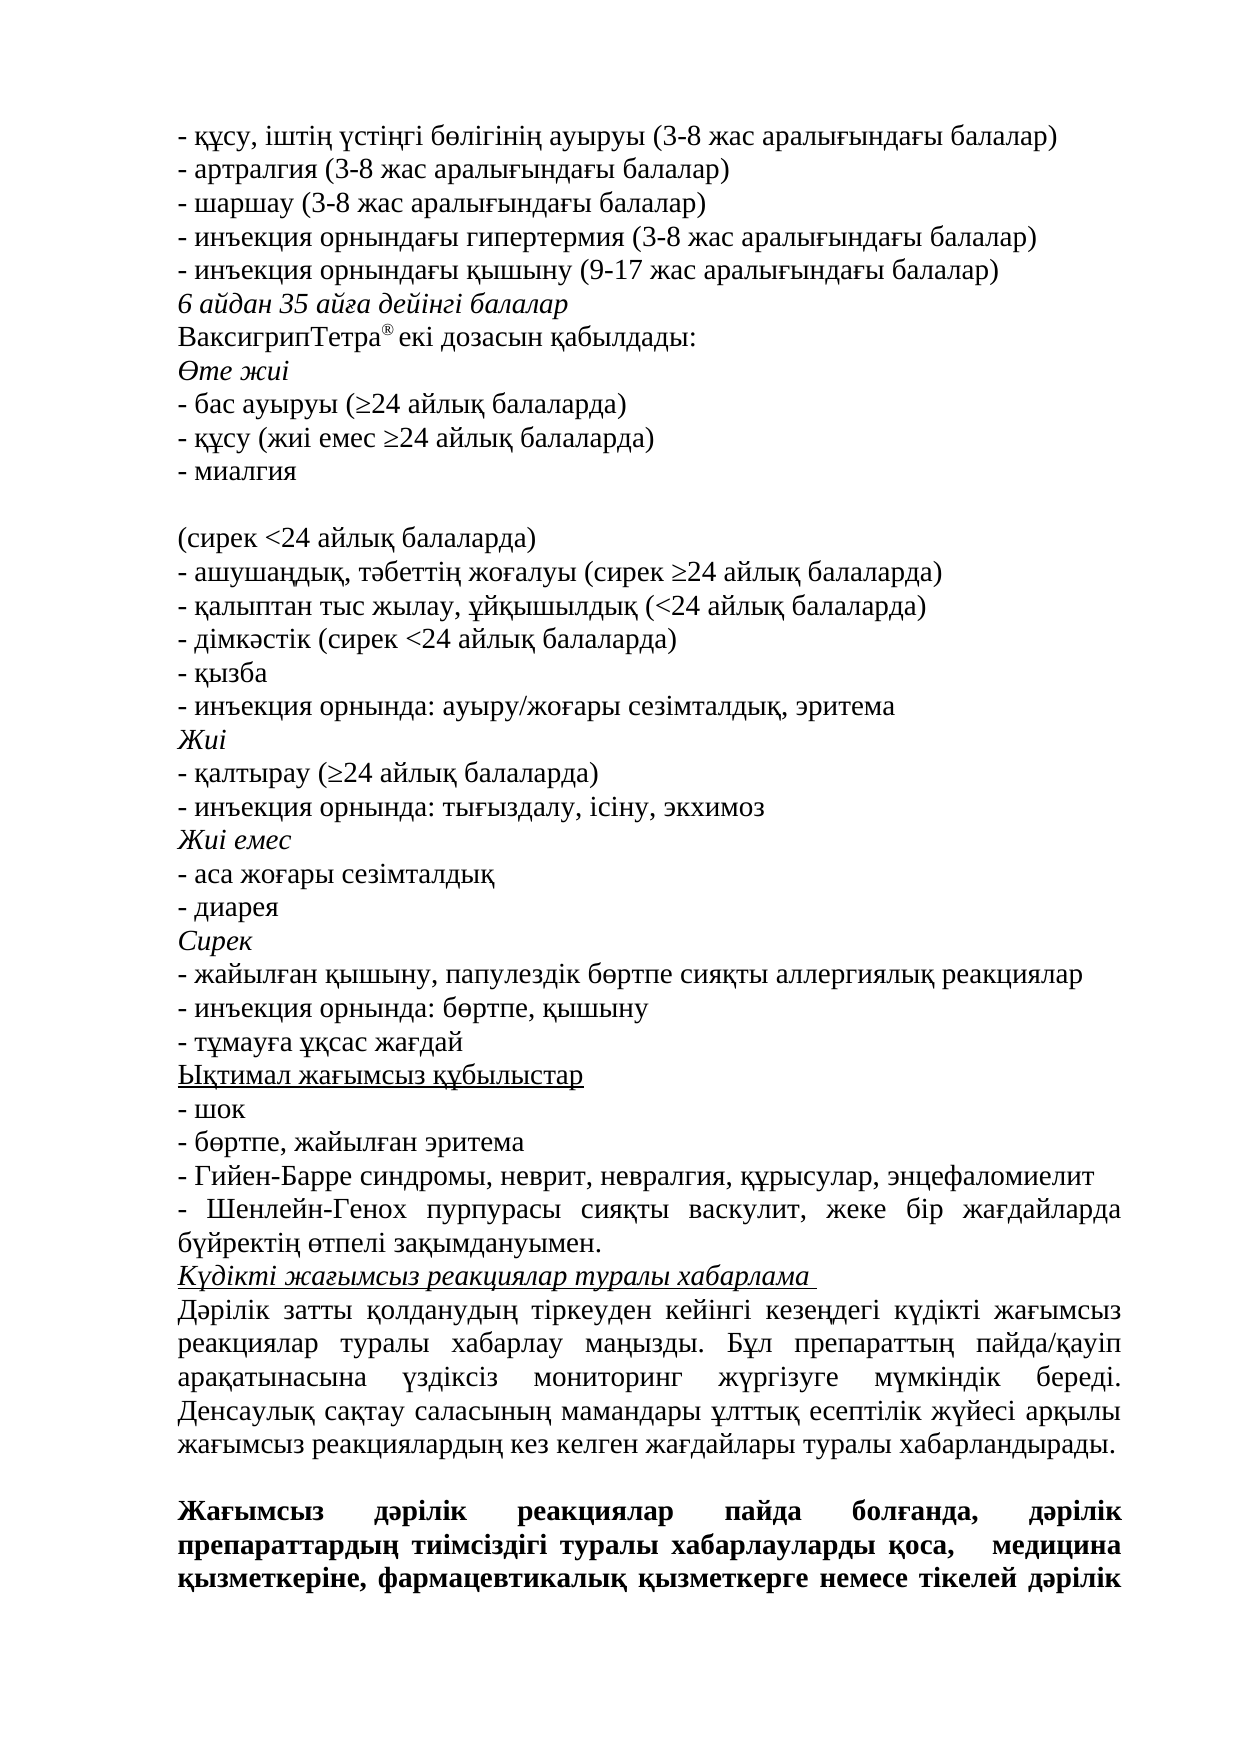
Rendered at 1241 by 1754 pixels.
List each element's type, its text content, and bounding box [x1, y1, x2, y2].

text Сирек [177, 923, 1122, 957]
text - шок [177, 1091, 1122, 1124]
text - дімкәстік (сирек <24 айлық балаларда) [177, 621, 1122, 655]
text Жиі [177, 722, 1122, 755]
text - аса жоғары сезімталдық [177, 856, 1122, 889]
text - Шенлейн-Генох пурпурасы сияқты васкулит, жеке бір жағдайларда бүйректің өтпелі зақымдануымен. [177, 1191, 1122, 1258]
text - бас ауыруы (≥24 айлық балаларда) [177, 386, 1122, 420]
text - инъекция орнындағы гипертермия (3-8 жас аралығындағы балалар) [177, 219, 1122, 252]
text - инъекция орнындағы қышыну (9-17 жас аралығындағы балалар) [177, 252, 1122, 286]
text - ашушаңдық, тәбеттің жоғалуы (сирек ≥24 айлық балаларда) [177, 554, 1122, 588]
text Жиі емес [177, 822, 1122, 856]
text - жайылған қышыну, папулездік бөртпе сияқты аллергиялық реакциялар [177, 957, 1122, 990]
text - құсу (жиі емес ≥24 айлық балаларда) [177, 420, 1122, 453]
text - бөртпе, жайылған эритема [177, 1124, 1122, 1158]
text Өте жиі [177, 353, 1122, 386]
text - диарея [177, 889, 1122, 923]
text - инъекция орнында: ауыру/жоғары сезімталдық, эритема [177, 688, 1122, 722]
text ВаксигрипТетра® екі дозасын қабылдады: [177, 319, 1122, 353]
text Күдікті жағымсыз реакциялар туралы хабарлама [177, 1258, 1122, 1292]
text - шаршау (3-8 жас аралығындағы балалар) [177, 185, 1122, 219]
text - артралгия (3-8 жас аралығындағы балалар) [177, 152, 1122, 185]
list Ықтимал жағымсыз құбылыстар [177, 1057, 1122, 1091]
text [177, 1493, 1122, 1594]
text - Гийен-Барре синдромы, неврит, невралгия, құрысулар, энцефаломиелит [177, 1158, 1122, 1191]
text - құсу, іштің үстіңгі бөлігінің ауыруы (3-8 жас аралығындағы балалар) [177, 118, 1122, 152]
text Дәрілік затты қолданудың тіркеуден кейінгі кезеңдегі күдікті жағымсыз реакциялар туралы хабарлау маңызды. Бұл препараттың пайда/қауіп арақатынасына үздіксіз мониторинг жүргізуге мүмкіндік береді. Денсаулық сақтау саласының мамандары ұлттық есептілік жүйесі арқылы жағымсыз реакциялардың кез келген жағдайлары туралы хабарландырады. [177, 1292, 1122, 1460]
text - инъекция орнында: бөртпе, қышыну [177, 990, 1122, 1024]
text - қалтырау (≥24 айлық балаларда) [177, 755, 1122, 789]
text - тұмауға ұқсас жағдай [177, 1024, 1122, 1057]
text - миалгия [177, 453, 1122, 487]
text - инъекция орнында: тығыздалу, ісіну, экхимоз [177, 789, 1122, 822]
text - қалыптан тыс жылау, ұйқышылдық (<24 айлық балаларда) [177, 588, 1122, 621]
text - қызба [177, 655, 1122, 688]
text (сирек <24 айлық балаларда) [177, 521, 1122, 554]
text 6 айдан 35 айға дейінгі балалар [177, 286, 1122, 319]
